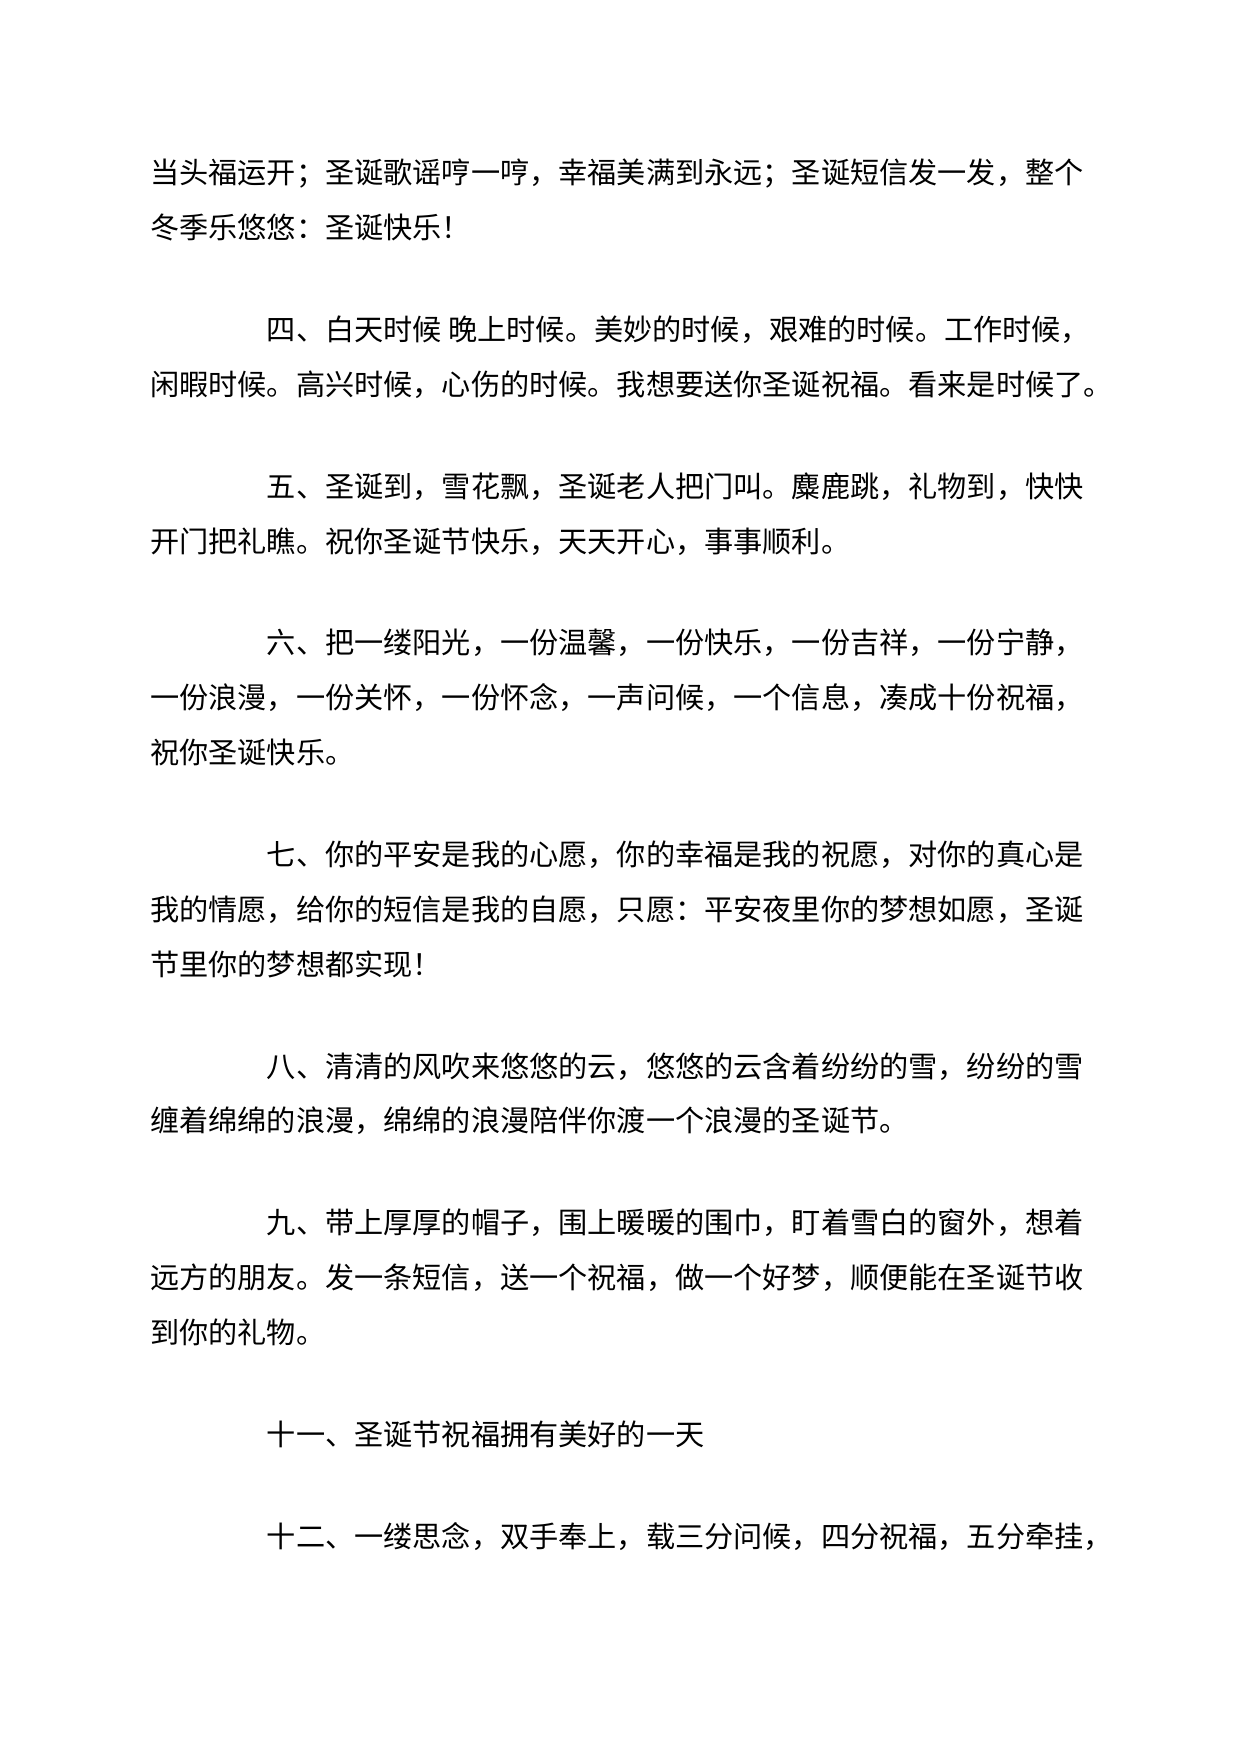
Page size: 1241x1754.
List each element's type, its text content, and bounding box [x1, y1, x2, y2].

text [150, 1513, 1090, 1555]
text 十一、圣诞节祝福拥有美好的一天 [150, 1411, 1090, 1454]
text 八、清清的风吹来悠悠的云，悠悠的云含着纷纷的雪，纷纷的雪缠着绵绵的浪漫，绵绵的浪漫陪伴你渡一个浪漫的圣诞节。 [150, 1043, 1090, 1140]
text 五、圣诞到，雪花飘，圣诞老人把门叫。麋鹿跳，礼物到，快快开门把礼瞧。祝你圣诞节快乐，天天开心，事事顺利。 [150, 463, 1090, 561]
text 九、带上厚厚的帽子，围上暖暖的围巾，盯着雪白的窗外，想着远方的朋友。发一条短信，送一个祝福，做一个好梦，顺便能在圣诞节收到你的礼物。 [150, 1200, 1090, 1352]
text 四、白天时候 晚上时候。美妙的时候，艰难的时候。工作时候，闲暇时候。高兴时候，心伤的时候。我想要送你圣诞祝福。看来是时候了。 [150, 307, 1090, 404]
text 七、你的平安是我的心愿，你的幸福是我的祝愿，对你的真心是我的情愿，给你的短信是我的自愿，只愿：平安夜里你的梦想如愿，圣诞节里你的梦想都实现！ [150, 832, 1090, 984]
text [150, 150, 1090, 247]
text 六、把一缕阳光，一份温馨，一份快乐，一份吉祥，一份宁静，一份浪漫，一份关怀，一份怀念，一声问候，一个信息，凑成十份祝福，祝你圣诞快乐。 [150, 620, 1090, 772]
